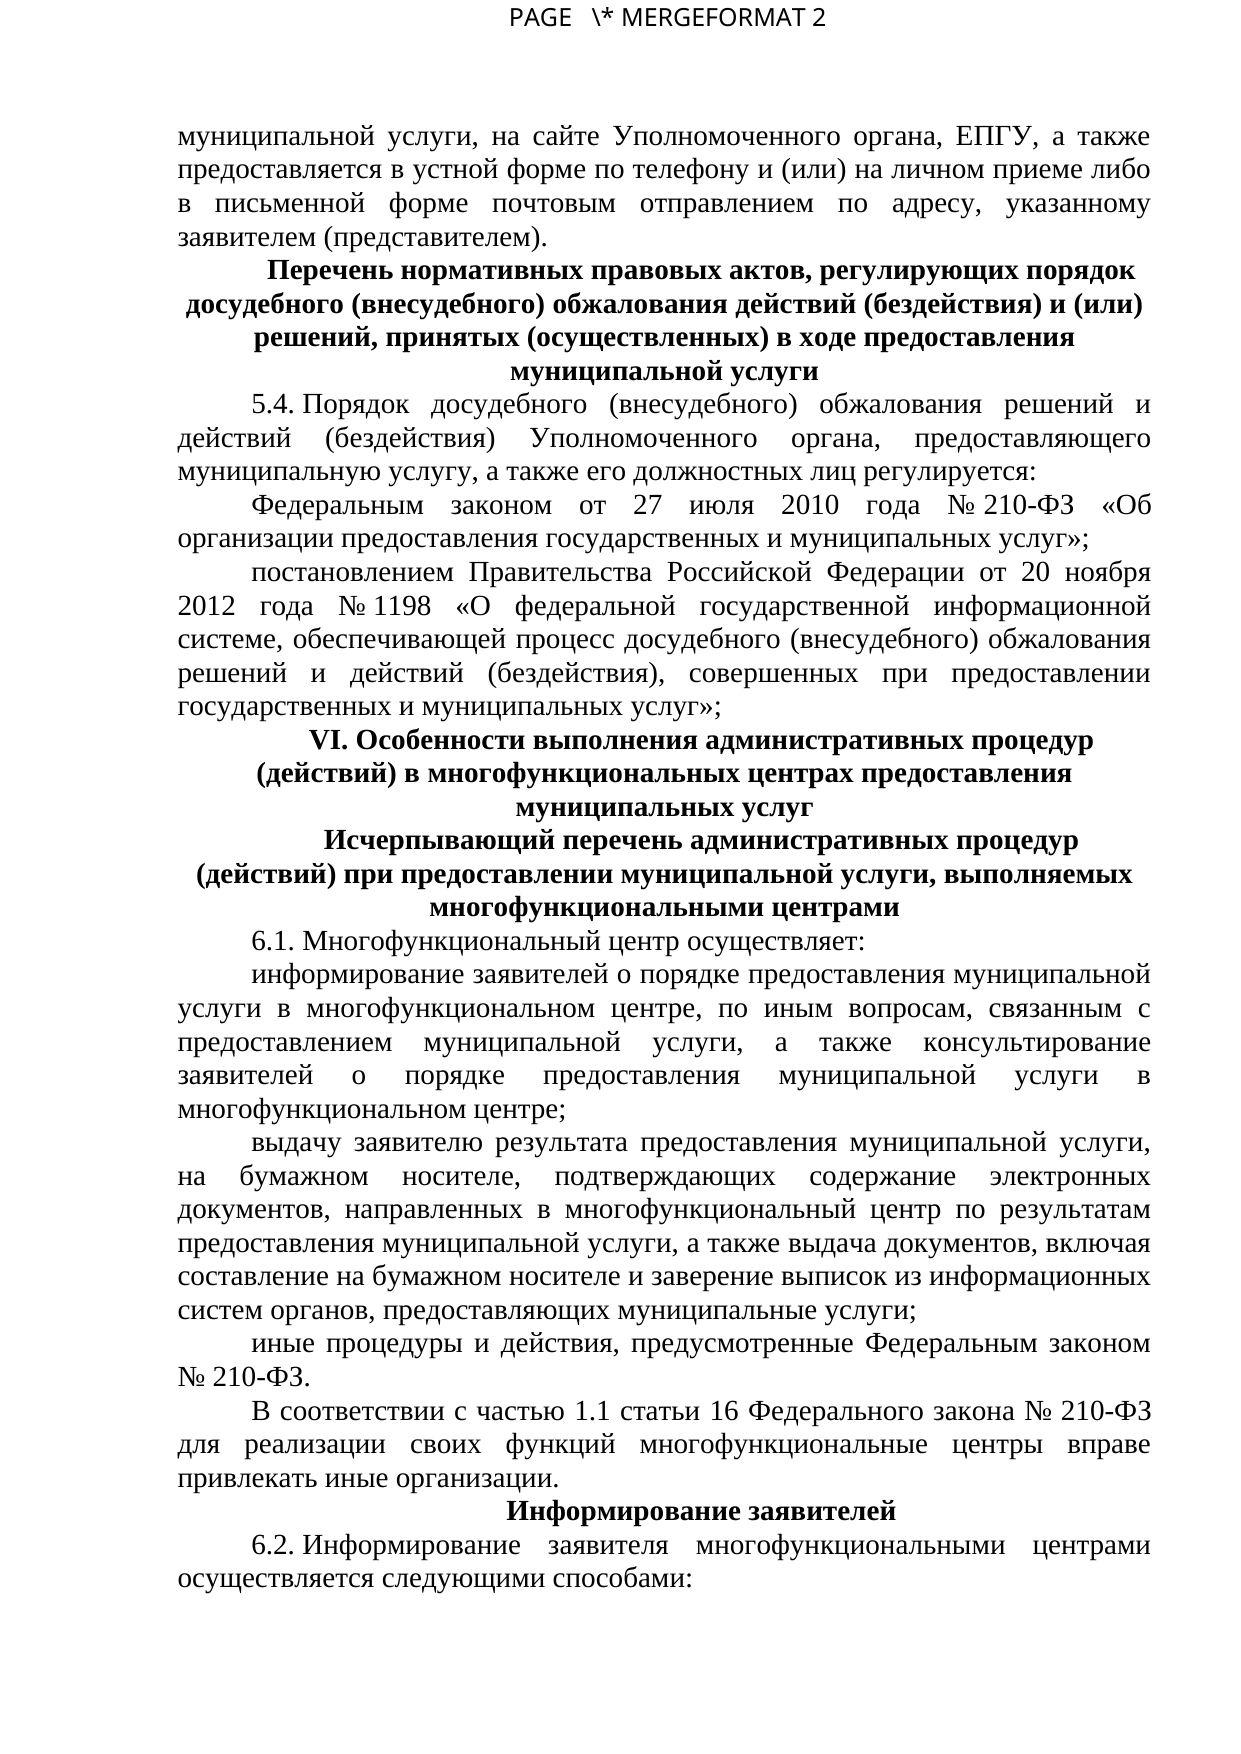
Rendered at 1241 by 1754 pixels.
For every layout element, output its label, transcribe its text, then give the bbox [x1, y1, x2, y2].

text VI. Особенности выполнения административных процедур (действий) в многофункциональных центрах предоставления муниципальных услуг [177, 722, 1152, 822]
text иные процедуры и действия, предусмотренные Федеральным законом № 210-ФЗ. [177, 1326, 1152, 1393]
text Федеральным законом от 27 июля 2010 года № 210-ФЗ «Об организации предоставления государственных и муниципальных услуг»; [177, 487, 1152, 554]
text 6.2. Информирование заявителя многофункциональными центрами осуществляется следующими способами: [177, 1527, 1152, 1594]
text В соответствии с частью 1.1 статьи 16 Федерального закона № 210-ФЗ для реализации своих функций многофункциональные центры вправе привлекать иные организации. [177, 1393, 1152, 1493]
text 5.4. Порядок досудебного (внесудебного) обжалования решений и действий (бездействия) Уполномоченного органа, предоставляющего муниципальную услугу, а также его должностных лиц регулируется: [177, 386, 1152, 487]
text выдачу заявителю результата предоставления муниципальной услуги, на бумажном носителе, подтверждающих содержание электронных документов, направленных в многофункциональный центр по результатам предоставления муниципальной услуги, а также выдача документов, включая составление на бумажном носителе и заверение выписок из информационных систем органов, предоставляющих муниципальные услуги; [177, 1124, 1152, 1326]
text Исчерпывающий перечень административных процедур (действий) при предоставлении муниципальной услуги, выполняемых многофункциональными центрами [177, 822, 1152, 923]
text Перечень нормативных правовых актов, регулирующих порядок досудебного (внесудебного) обжалования действий (бездействия) и (или) решений, принятых (осуществленных) в ходе предоставления муниципальной услуги [177, 252, 1152, 386]
text 6.1. Многофункциональный центр осуществляет: [177, 923, 1152, 957]
text Информирование заявителей [177, 1493, 1152, 1527]
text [177, 118, 1152, 252]
text постановлением Правительства Российской Федерации от 20 ноября 2012 года № 1198 «О федеральной государственной информационной системе, обеспечивающей процесс досудебного (внесудебного) обжалования решений и действий (бездействия), совершенных при предоставлении государственных и муниципальных услуг»; [177, 554, 1152, 722]
text информирование заявителей о порядке предоставления муниципальной услуги в многофункциональном центре, по иным вопросам, связанным с предоставлением муниципальной услуги, а также консультирование заявителей о порядке предоставления муниципальной услуги в многофункциональном центре; [177, 957, 1152, 1124]
